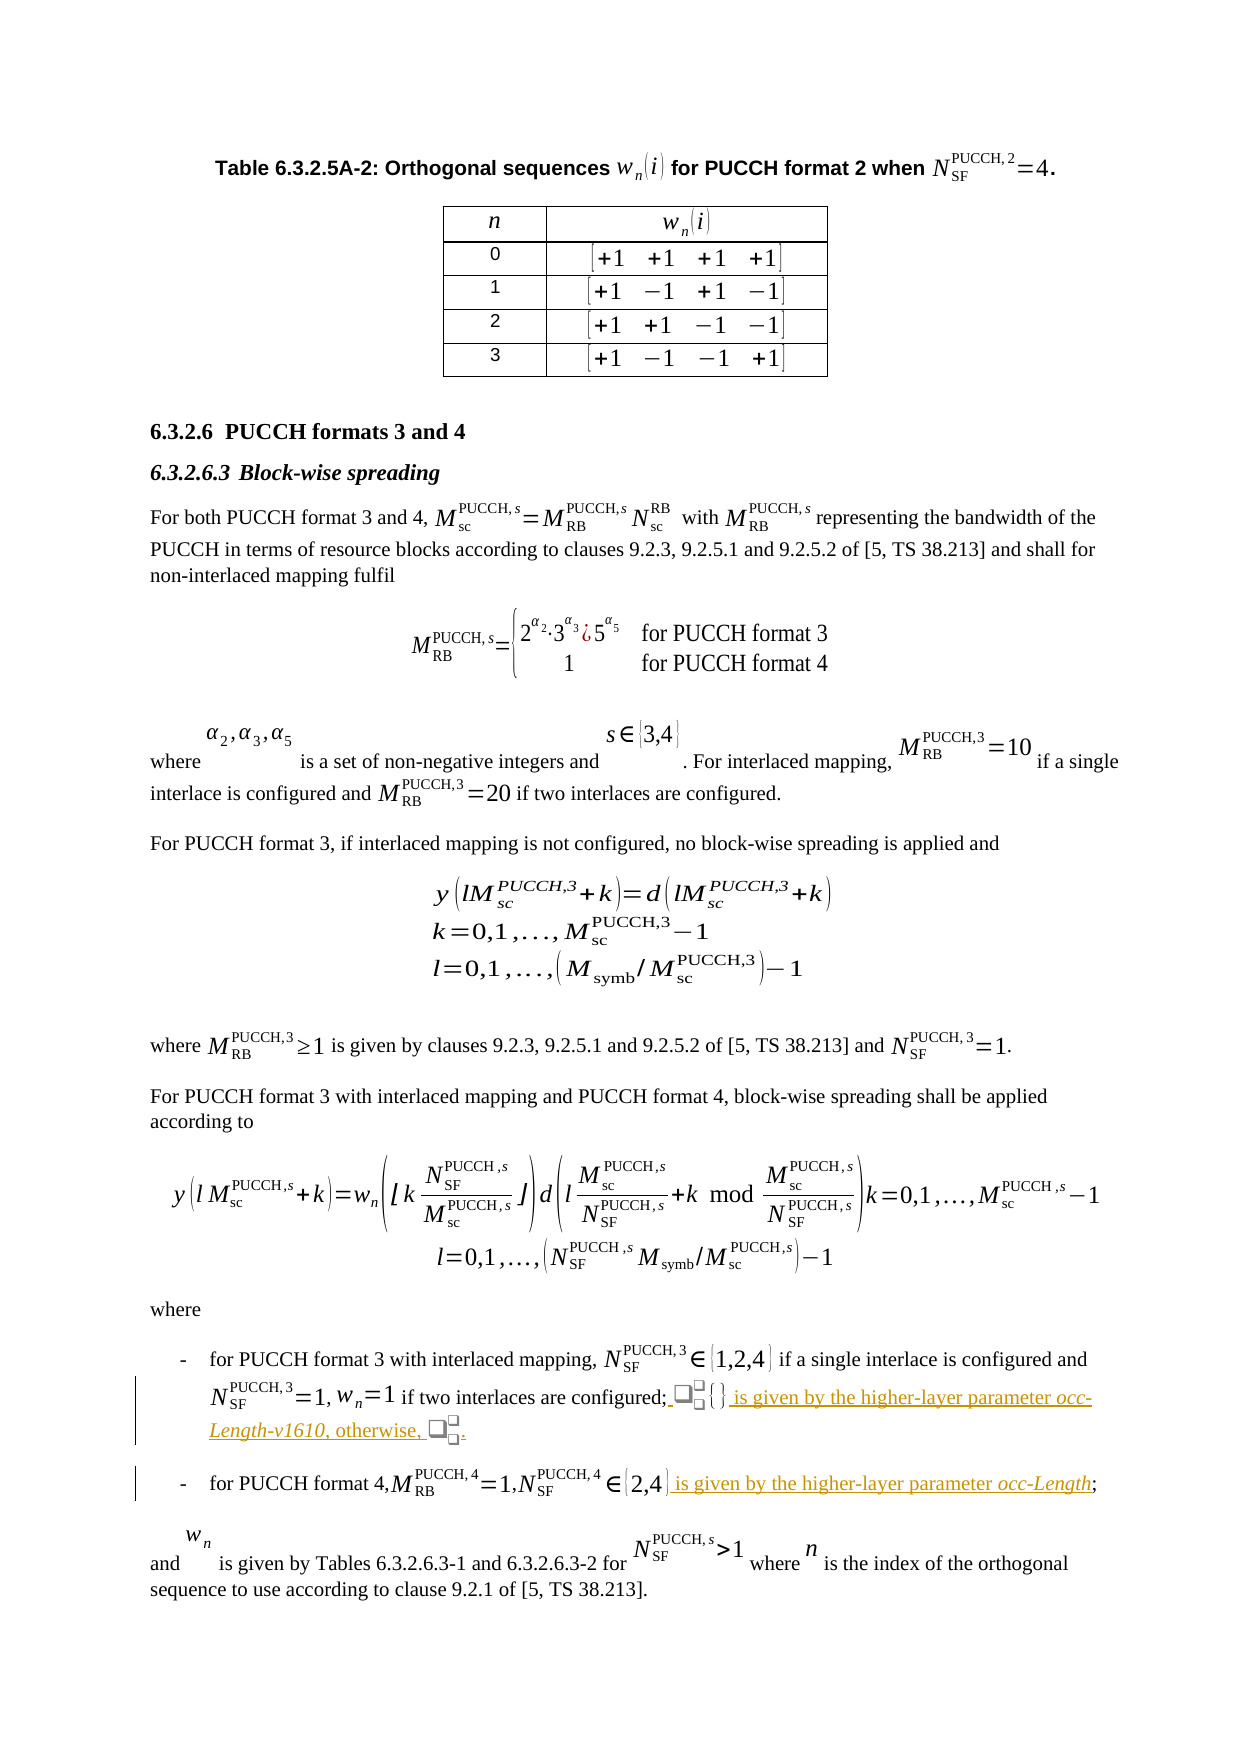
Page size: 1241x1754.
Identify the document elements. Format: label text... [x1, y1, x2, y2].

table_cell 0 [444, 243, 546, 275]
table_cell 1 [444, 276, 546, 309]
text For both PUCCH format 3 and 4, with representing the bandwidth of the PUCCH in terms of resource blocks according to clauses 9.2.3, 9.2.5.1 and 9.2.5.2 of [5, TS 38.213] and shall for non-interlaced mapping fulfil [150, 500, 1120, 587]
text where is given by clauses 9.2.3, 9.2.5.1 and 9.2.5.2 of [5, TS 38.213] and . [150, 1028, 1120, 1063]
text and is given by Tables 6.3.2.6.3-1 and 6.3.2.6.3-2 for where is the index of the orthogonal sequence to use according to clause 9.2.1 of [5, TS 38.213]. [150, 1521, 1120, 1601]
text - for PUCCH format 3 with interlaced mapping, if a single interlace is configured and , if two interlaces are configured; [179, 1341, 1120, 1445]
text For PUCCH format 3, if interlaced mapping is not configured, no block-wise spreading is applied and [150, 831, 1120, 855]
text For PUCCH format 3 with interlaced mapping and PUCCH format 4, block-wise spreading shall be applied according to [150, 1083, 1120, 1133]
table_cell [547, 276, 827, 309]
table_cell 2 [444, 310, 546, 342]
subtitle 6.3.2.6.3 Block-wise spreading [150, 459, 1120, 485]
text - for PUCCH format 4,,; [179, 1466, 1120, 1501]
text where [150, 1297, 1120, 1321]
table_cell [547, 243, 827, 275]
text Table 6.3.2.5A-2: Orthogonal sequences for PUCCH format 2 when . [150, 150, 1120, 185]
table_cell [547, 344, 827, 376]
table_cell [547, 310, 827, 342]
subtitle 6.3.2.6 PUCCH formats 3 and 4 [150, 418, 1120, 444]
text where is a set of non-negative integers and . For interlaced mapping, if a single interlace is configured and if two interlaces are configured. [150, 719, 1120, 810]
table_header [547, 207, 827, 241]
table_header [444, 207, 546, 241]
table_cell 3 [444, 344, 546, 376]
